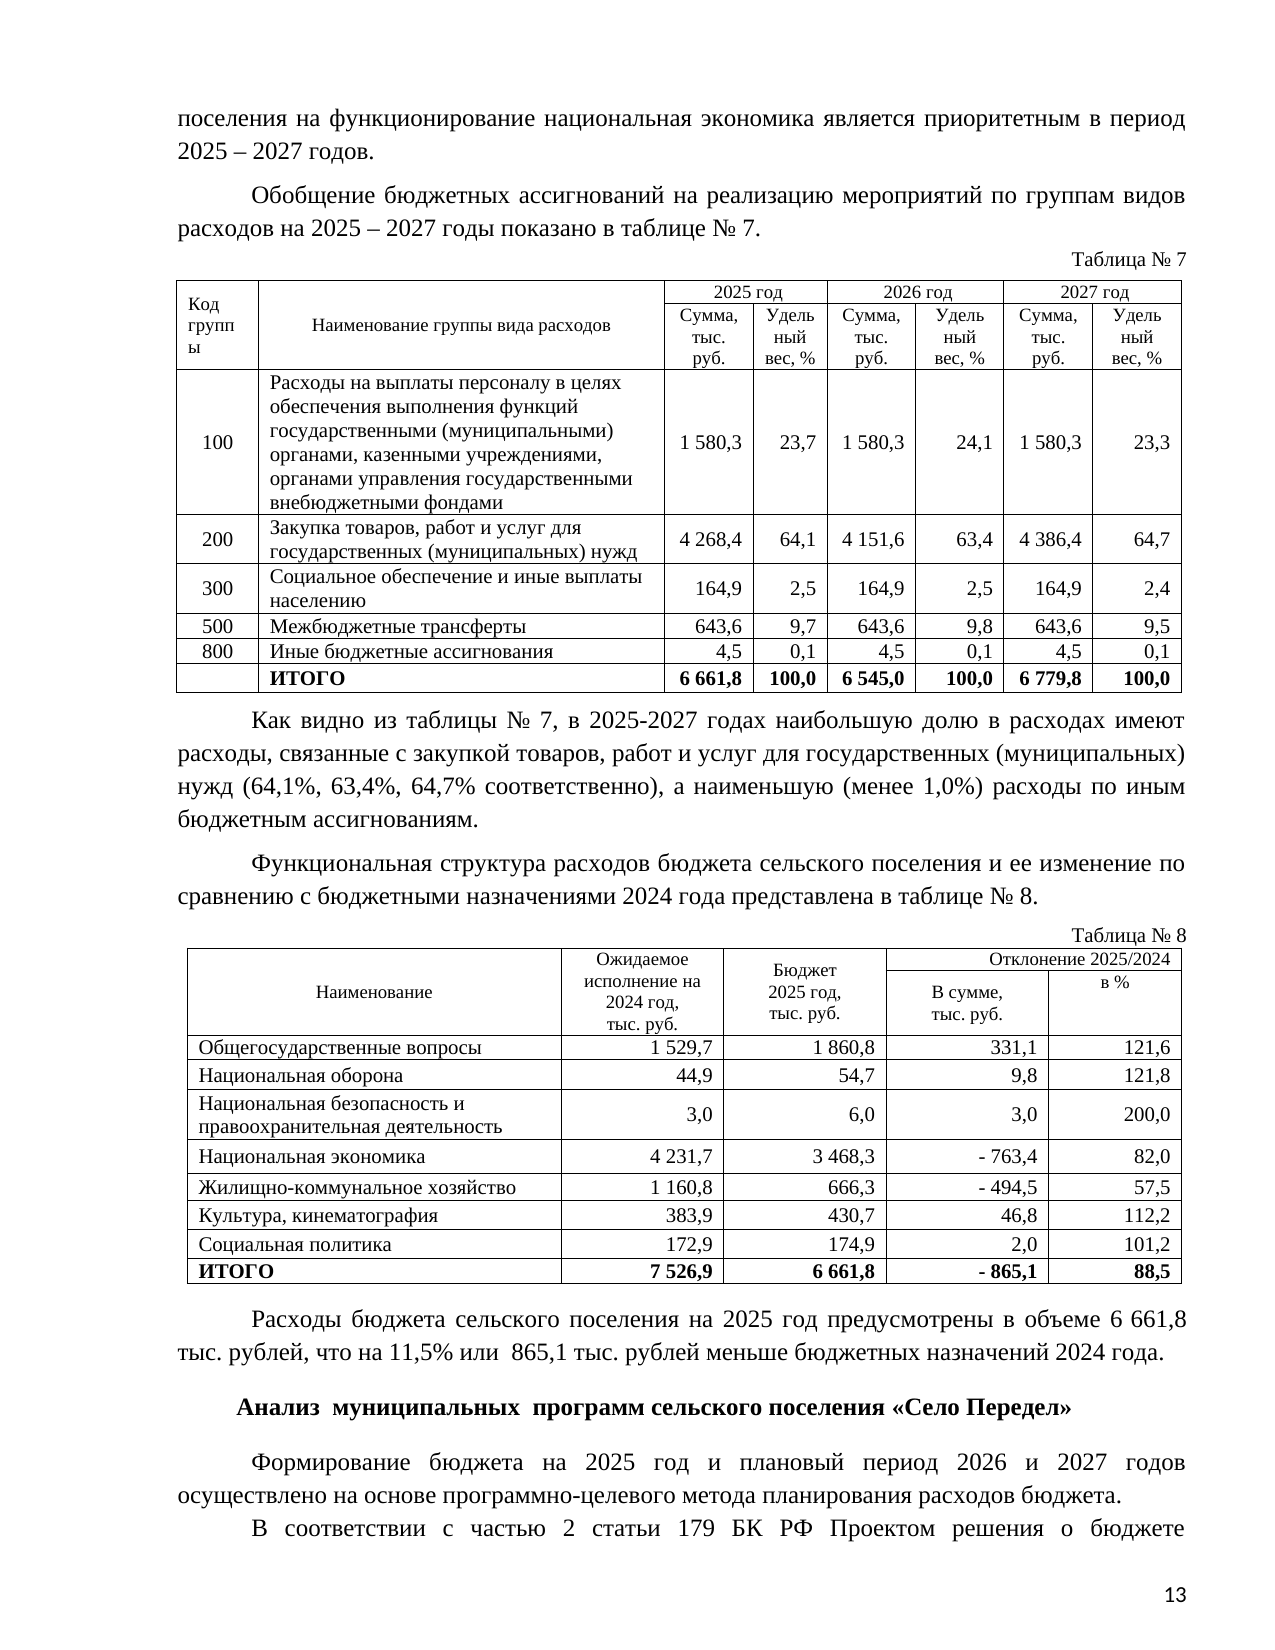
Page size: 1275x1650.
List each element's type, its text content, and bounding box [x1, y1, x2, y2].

table_cell 0,1 [916, 639, 1003, 663]
table_cell Расходы на выплаты персоналу в целях обеспечения выполнения функций государственными (муниципальными) органами, казенными учреждениями, органами управления государственными внебюджетными фондами [259, 370, 664, 514]
table_header Отклонение 2025/2024 [887, 949, 1181, 970]
table_cell 7 526,9 [562, 1259, 723, 1283]
table_cell 112,2 [1049, 1201, 1181, 1229]
table_header Ожидаемое исполнение на 2024 год, тыс. руб. [562, 949, 723, 1034]
text Функциональная структура расходов бюджета сельского поселения и ее изменение по сравнению с бюджетными назначениями 2024 года представлена в таблице № 8. [177, 848, 1186, 909]
table_cell 88,5 [1049, 1259, 1181, 1283]
table_cell Социальная политика [188, 1230, 561, 1258]
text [177, 103, 1186, 165]
table_cell 23,3 [1093, 370, 1181, 514]
table_cell Закупка товаров, работ и услуг для государственных (муниципальных) нужд [259, 515, 664, 563]
table_cell В сумме, тыс. руб. [887, 971, 1048, 1034]
table_cell Культура, кинематография [188, 1201, 561, 1229]
text Анализ муниципальных программ сельского поселения «Село Передел» [177, 1392, 1186, 1421]
table_cell - 494,5 [887, 1174, 1048, 1200]
text Формирование бюджета на 2025 год и плановый период 2026 и 2027 годов осуществлено на основе программно-целевого метода планирования расходов бюджета. [177, 1447, 1186, 1509]
table_cell 331,1 [887, 1036, 1048, 1059]
table_cell 430,7 [724, 1201, 886, 1229]
table_cell 100 [177, 370, 258, 514]
table_cell 9,7 [754, 614, 827, 638]
table_cell в % [1049, 971, 1181, 1034]
table_cell 101,2 [1049, 1230, 1181, 1258]
table_cell 4,5 [828, 639, 915, 663]
table_cell [177, 664, 258, 692]
table_cell 174,9 [724, 1230, 886, 1258]
table_cell 54,7 [724, 1060, 886, 1089]
table_cell 100,0 [754, 664, 827, 692]
table_header Код группы [177, 281, 258, 369]
table_cell 63,4 [916, 515, 1003, 563]
table_cell - 763,4 [887, 1140, 1048, 1173]
table_header Бюджет 2025 год, тыс. руб. [724, 949, 886, 1034]
table_header 2025 год [665, 281, 827, 303]
table_cell 6 661,8 [665, 664, 753, 692]
table_cell 46,8 [887, 1201, 1048, 1229]
table_cell 172,9 [562, 1230, 723, 1258]
table_cell 4,5 [1004, 639, 1092, 663]
table_cell 164,9 [828, 564, 915, 612]
table_cell 3 468,3 [724, 1140, 886, 1173]
table_cell 6,0 [724, 1090, 886, 1138]
table_header 2027 год [1004, 281, 1181, 303]
table_cell Межбюджетные трансферты [259, 614, 664, 638]
table_cell 3,0 [887, 1090, 1048, 1138]
table_cell 23,7 [754, 370, 827, 514]
table_cell 666,3 [724, 1174, 886, 1200]
table_cell 24,1 [916, 370, 1003, 514]
table_cell Удель ный вес, % [754, 304, 827, 369]
table_cell 6 779,8 [1004, 664, 1092, 692]
table_cell 1 529,7 [562, 1036, 723, 1059]
table_cell Сумма, тыс. руб. [828, 304, 915, 369]
table_cell 0,1 [754, 639, 827, 663]
table_cell Социальное обеспечение и иные выплаты населению [259, 564, 664, 612]
table_cell 2,5 [754, 564, 827, 612]
table_cell 1 860,8 [724, 1036, 886, 1059]
table_cell 164,9 [665, 564, 753, 612]
table_cell Удель ный вес, % [1093, 304, 1181, 369]
table_header 2026 год [828, 281, 1003, 303]
table_cell ИТОГО [259, 664, 664, 692]
table_cell 2,4 [1093, 564, 1181, 612]
table_cell 0,1 [1093, 639, 1181, 663]
table_cell 200 [177, 515, 258, 563]
text Как видно из таблицы № 7, в 2025-2027 годах наибольшую долю в расходах имеют расходы, связанные с закупкой товаров, работ и услуг для государственных (муниципальных) нужд (64,1%, 63,4%, 64,7% соответственно), а наименьшую (менее 1,0%) расходы по иным бюджетным ассигнованиям. [177, 705, 1186, 833]
table_cell 4 151,6 [828, 515, 915, 563]
table_cell Сумма, тыс. руб. [1004, 304, 1092, 369]
table_cell 4,5 [665, 639, 753, 663]
table_cell 44,9 [562, 1060, 723, 1089]
table_cell 121,8 [1049, 1060, 1181, 1089]
table_cell Удель ный вес, % [916, 304, 1003, 369]
table_cell 4 386,4 [1004, 515, 1092, 563]
table_cell - 865,1 [887, 1259, 1048, 1283]
table_cell Общегосударственные вопросы [188, 1036, 561, 1059]
table_cell 2,5 [916, 564, 1003, 612]
table_cell 4 231,7 [562, 1140, 723, 1173]
table_cell 1 580,3 [828, 370, 915, 514]
table_cell 643,6 [1004, 614, 1092, 638]
table_header Наименование группы вида расходов [259, 281, 664, 369]
text Таблица № 7 [177, 246, 1186, 271]
table_cell 4 268,4 [665, 515, 753, 563]
table_cell 1 580,3 [1004, 370, 1092, 514]
table_cell 1 580,3 [665, 370, 753, 514]
table_cell 100,0 [916, 664, 1003, 692]
table_cell 200,0 [1049, 1090, 1181, 1138]
table_cell 643,6 [665, 614, 753, 638]
table_cell 57,5 [1049, 1174, 1181, 1200]
table_cell 1 160,8 [562, 1174, 723, 1200]
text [177, 1513, 1186, 1542]
table_cell 3,0 [562, 1090, 723, 1138]
table_cell 300 [177, 564, 258, 612]
table_cell 82,0 [1049, 1140, 1181, 1173]
table_cell Сумма, тыс. руб. [665, 304, 753, 369]
table_cell ИТОГО [188, 1259, 561, 1283]
table_cell Иные бюджетные ассигнования [259, 639, 664, 663]
table_cell Национальная оборона [188, 1060, 561, 1089]
table_cell 9,8 [887, 1060, 1048, 1089]
table_cell 800 [177, 639, 258, 663]
table_cell 383,9 [562, 1201, 723, 1229]
table_cell 121,6 [1049, 1036, 1181, 1059]
text Обобщение бюджетных ассигнований на реализацию мероприятий по группам видов расходов на 2025 – 2027 годы показано в таблице № 7. [177, 180, 1186, 242]
table_cell Национальная безопасность и правоохранительная деятельность [188, 1090, 561, 1138]
text Расходы бюджета сельского поселения на 2025 год предусмотрены в объеме 6 661,8 тыс. рублей, что на 11,5% или 865,1 тыс. рублей меньше бюджетных назначений 2024 года. [177, 1304, 1186, 1366]
table_cell 164,9 [1004, 564, 1092, 612]
table_cell 643,6 [828, 614, 915, 638]
table_cell 100,0 [1093, 664, 1181, 692]
table_cell 500 [177, 614, 258, 638]
table_header Наименование [188, 949, 561, 1034]
table_cell 64,1 [754, 515, 827, 563]
table_cell 6 545,0 [828, 664, 915, 692]
table_cell 6 661,8 [724, 1259, 886, 1283]
table_cell 9,8 [916, 614, 1003, 638]
table_cell Национальная экономика [188, 1140, 561, 1173]
text Таблица № 8 [177, 923, 1186, 947]
table_cell Жилищно-коммунальное хозяйство [188, 1174, 561, 1200]
table_cell 2,0 [887, 1230, 1048, 1258]
table_cell 9,5 [1093, 614, 1181, 638]
table_cell 64,7 [1093, 515, 1181, 563]
